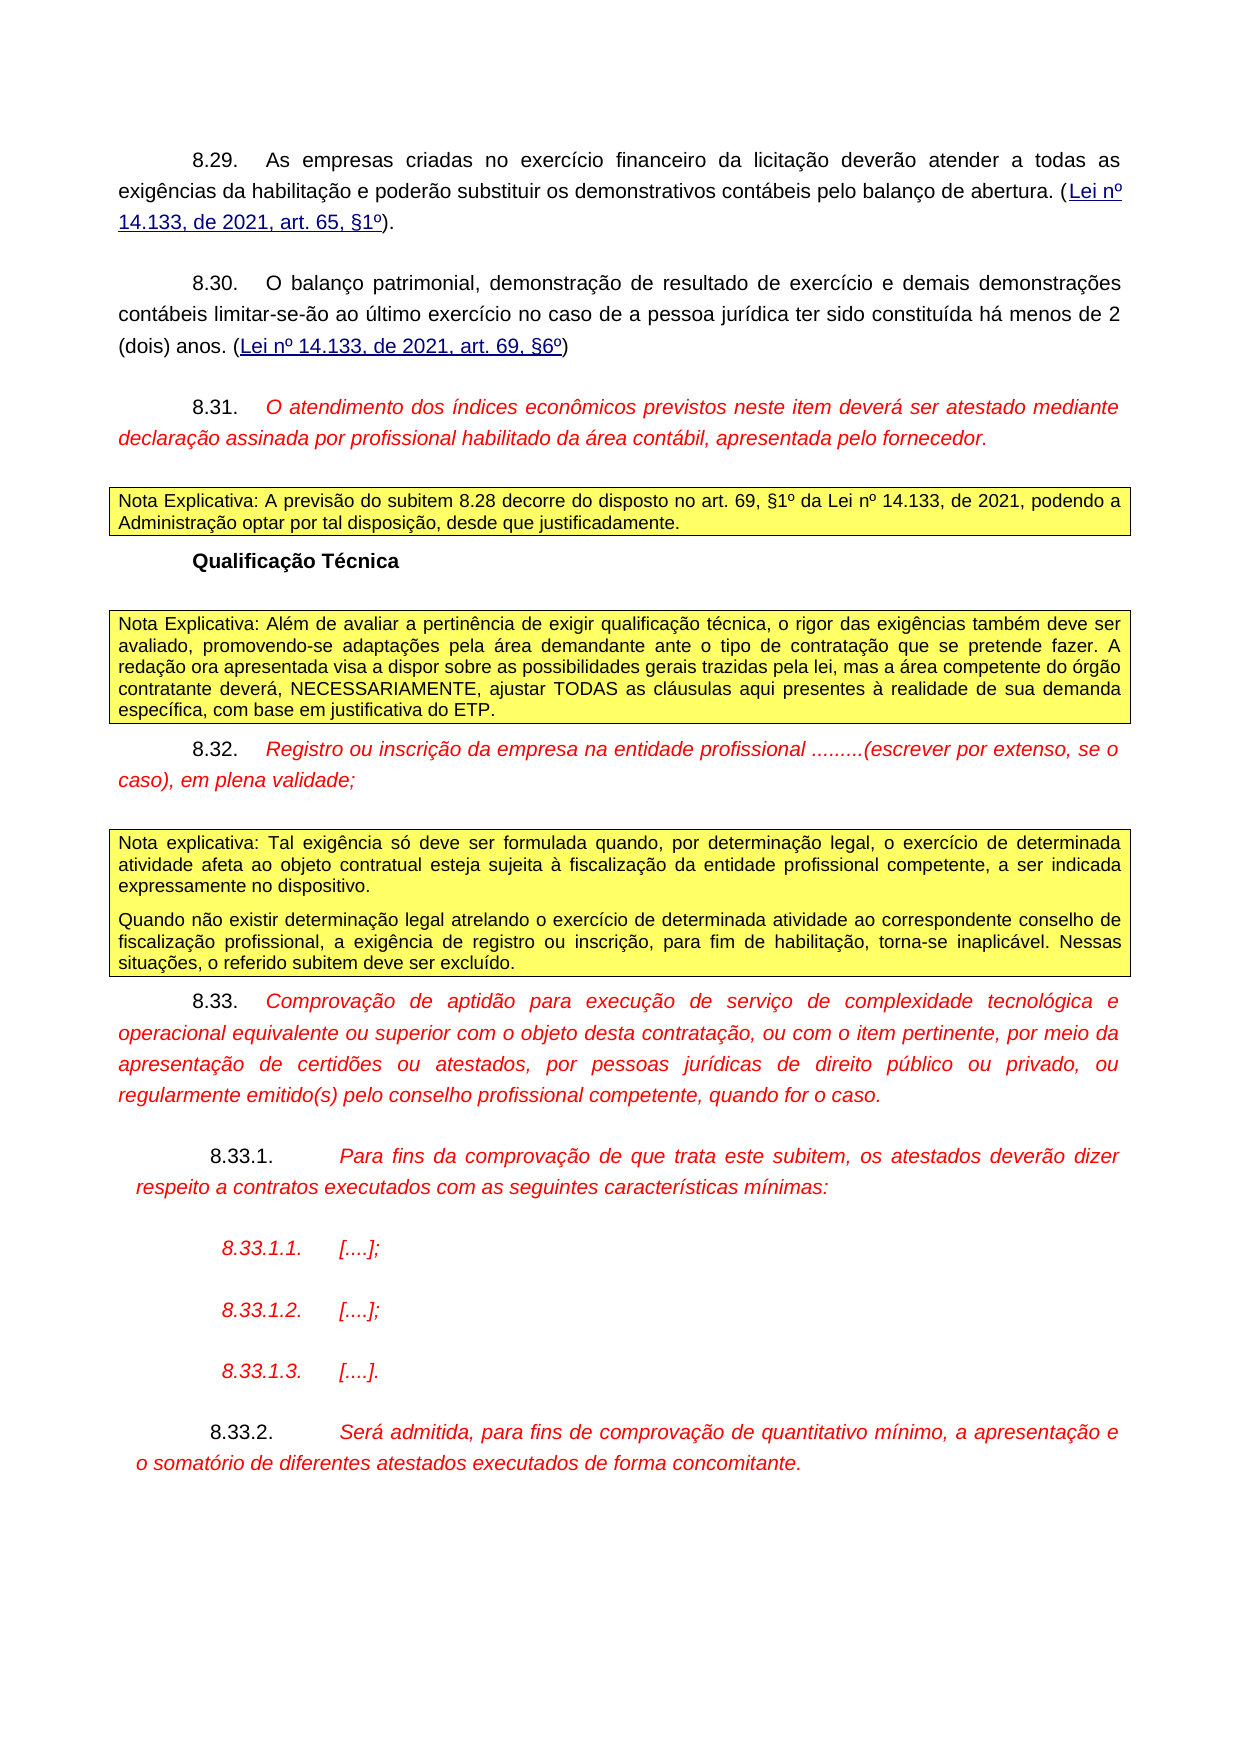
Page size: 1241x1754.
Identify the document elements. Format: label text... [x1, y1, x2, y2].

list Nota explicativa: Tal exigência só deve ser formulada quando, por determinação legal, o exercício de determinada atividade afeta ao objeto contratual esteja sujeita à fiscalização da entidade profissional competente, a ser indicada expressamente no dispositivo. [110, 830, 1130, 897]
list Quando não existir determinação legal atrelando o exercício de determinada atividade ao correspondente conselho de fiscalização profissional, a exigência de registro ou inscrição, para fim de habilitação, torna-se inaplicável. Nessas situações, o referido subitem deve ser excluído. [110, 906, 1130, 976]
text As empresas criadas no exercício financeiro da licitação deverão atender a todas as exigências da habilitação e poderão substituir os demonstrativos contábeis pelo balanço de abertura. (Lei nº 14.133, de 2021, art. 65, §1º). [118, 148, 1122, 234]
text [....]; [148, 1297, 1122, 1321]
text [....]. [148, 1358, 1122, 1382]
text Qualificação Técnica [118, 549, 1122, 573]
list Nota Explicativa: A previsão do subitem 8.28 decorre do disposto no art. 69, §1º da Lei nº 14.133, de 2021, podendo a Administração optar por tal disposição, desde que justificadamente. [110, 488, 1130, 535]
list Nota Explicativa: Além de avaliar a pertinência de exigir qualificação técnica, o rigor das exigências também deve ser avaliado, promovendo-se adaptações pela área demandante ante o tipo de contratação que se pretende fazer. A redação ora apresentada visa a dispor sobre as possibilidades gerais trazidas pela lei, mas a área competente do órgão contratante deverá, NECESSARIAMENTE, ajustar TODAS as cláusulas aqui presentes à realidade de sua demanda específica, com base em justificativa do ETP. [110, 611, 1130, 723]
text Para fins da comprovação de que trata este subitem, os atestados deverão dizer respeito a contratos executados com as seguintes características mínimas: [136, 1144, 1122, 1199]
text Registro ou inscrição da empresa na entidade profissional .........(escrever por extenso, se o caso), em plena validade; [118, 736, 1122, 792]
text Será admitida, para fins de comprovação de quantitativo mínimo, a apresentação e o somatório de diferentes atestados executados de forma concomitante. [136, 1420, 1122, 1475]
text O atendimento dos índices econômicos previstos neste item deverá ser atestado mediante declaração assinada por profissional habilitado da área contábil, apresentada pelo fornecedor. [118, 394, 1122, 450]
text Comprovação de aptidão para execução de serviço de complexidade tecnológica e operacional equivalente ou superior com o objeto desta contratação, ou com o item pertinente, por meio da apresentação de certidões ou atestados, por pessoas jurídicas de direito público ou privado, ou regularmente emitido(s) pelo conselho profissional competente, quando for o caso. [118, 989, 1122, 1107]
text O balanço patrimonial, demonstração de resultado de exercício e demais demonstrações contábeis limitar-se-ão ao último exercício no caso de a pessoa jurídica ter sido constituída há menos de 2 (dois) anos. (Lei nº 14.133, de 2021, art. 69, §6º) [118, 271, 1122, 357]
text [....]; [148, 1236, 1122, 1260]
